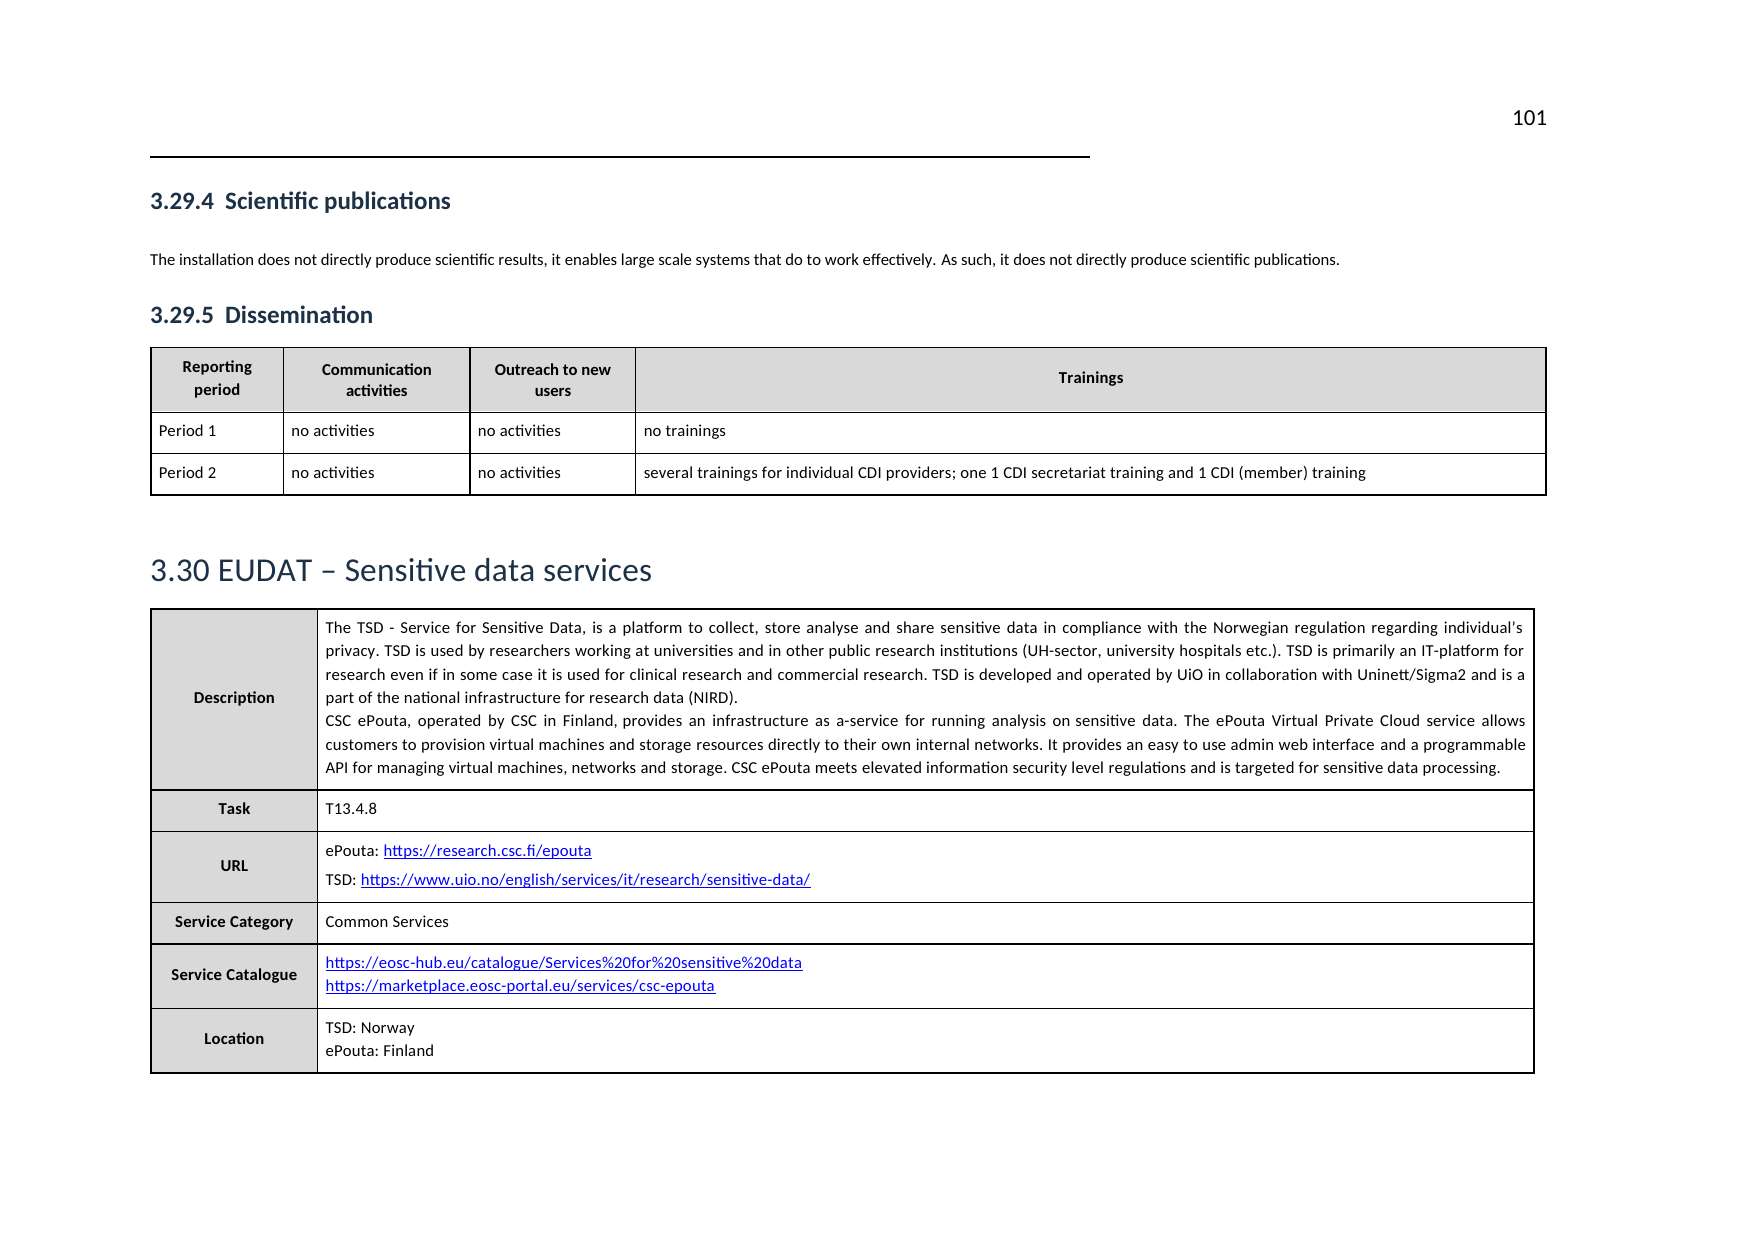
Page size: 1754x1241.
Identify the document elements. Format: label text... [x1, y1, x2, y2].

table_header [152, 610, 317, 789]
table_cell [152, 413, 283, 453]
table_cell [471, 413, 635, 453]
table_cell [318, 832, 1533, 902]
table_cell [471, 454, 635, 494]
subtitle Scientific publications [150, 186, 1547, 216]
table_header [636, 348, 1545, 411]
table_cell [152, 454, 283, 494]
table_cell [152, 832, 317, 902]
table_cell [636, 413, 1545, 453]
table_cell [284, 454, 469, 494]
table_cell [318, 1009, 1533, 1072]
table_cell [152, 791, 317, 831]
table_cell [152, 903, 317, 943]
subtitle Dissemination [150, 299, 1547, 330]
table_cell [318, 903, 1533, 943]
text The installation does not directly produce scientific results, it enables large scale systems that do to work effectively. As such, it does not directly produce scientific publications. [150, 250, 1547, 270]
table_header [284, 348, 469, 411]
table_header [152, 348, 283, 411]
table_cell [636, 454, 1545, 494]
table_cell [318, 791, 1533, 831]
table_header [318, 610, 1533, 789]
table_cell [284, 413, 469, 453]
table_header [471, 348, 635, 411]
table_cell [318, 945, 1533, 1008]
subtitle EUDAT – Sensitive data services [150, 549, 1547, 589]
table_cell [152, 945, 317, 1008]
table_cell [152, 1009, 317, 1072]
